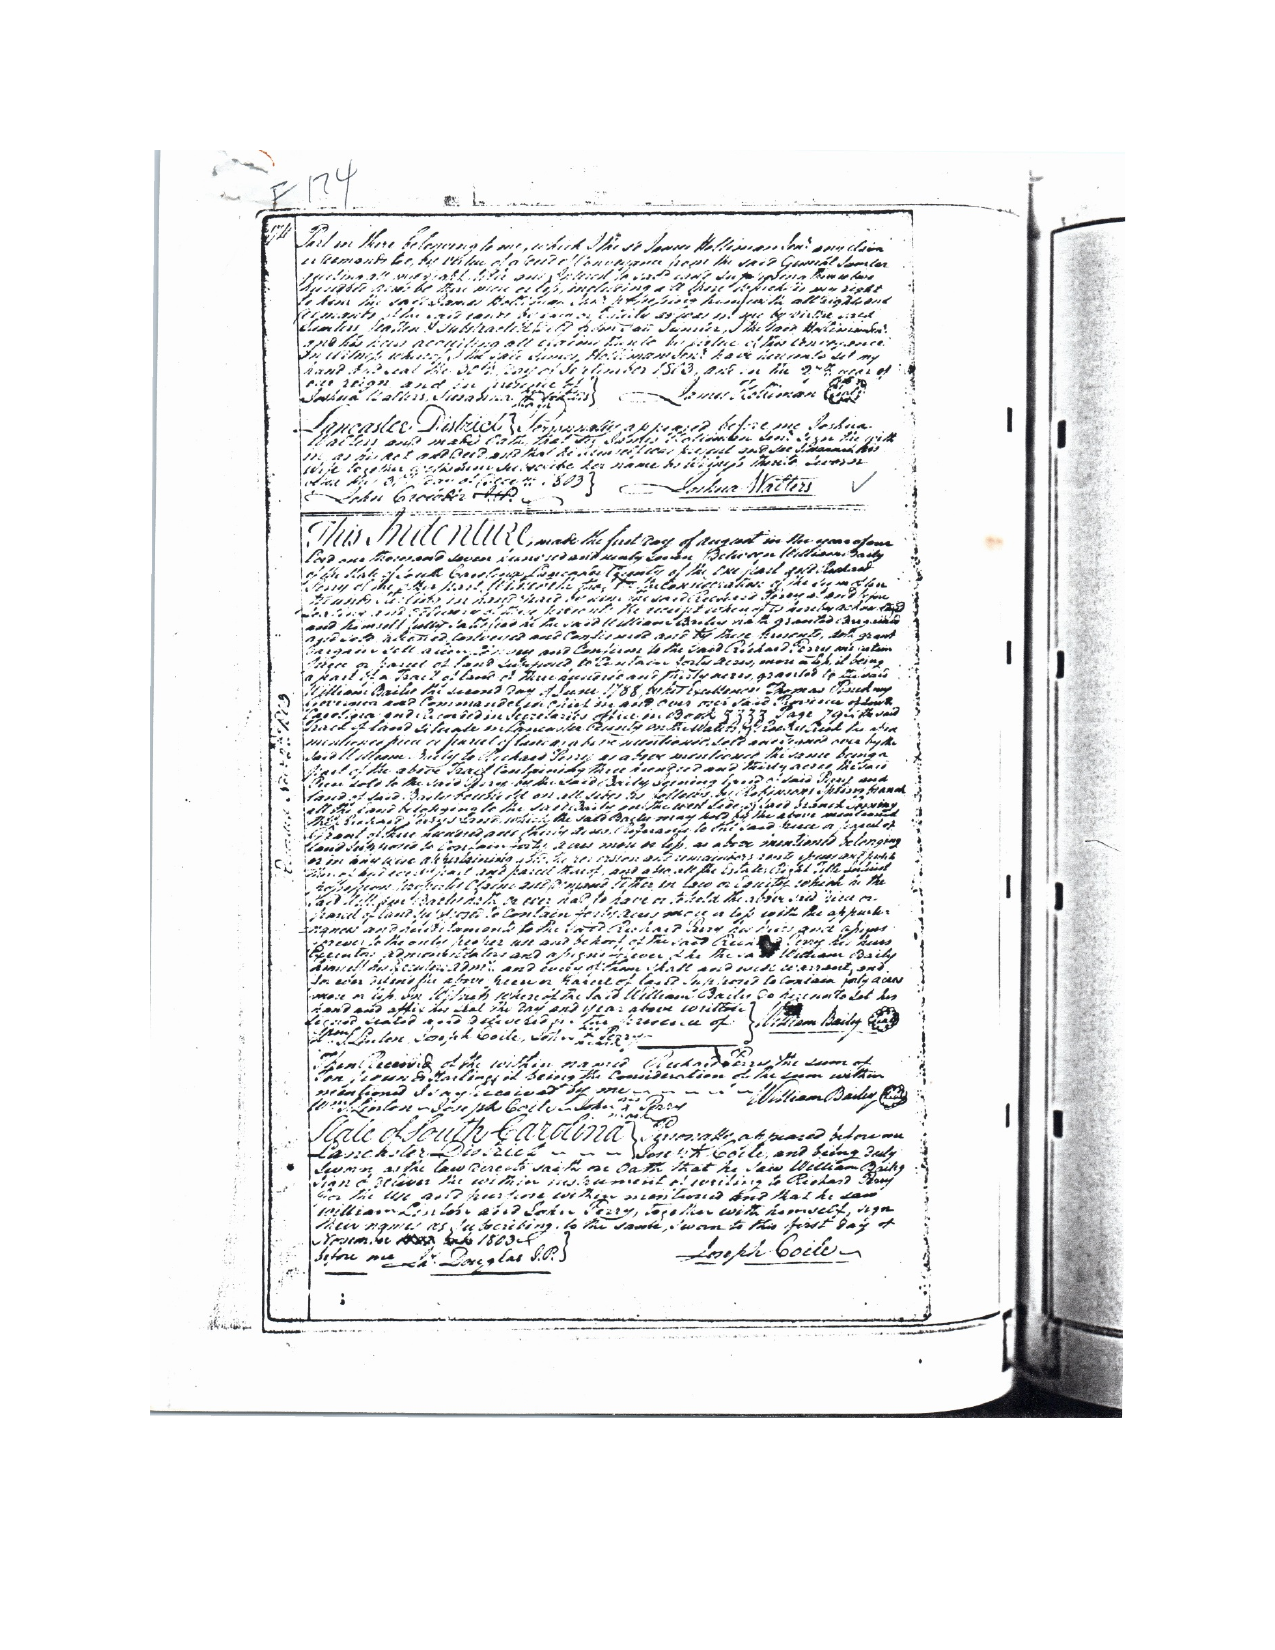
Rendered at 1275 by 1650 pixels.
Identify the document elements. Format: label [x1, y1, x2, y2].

picture [150, 150, 1125, 1418]
